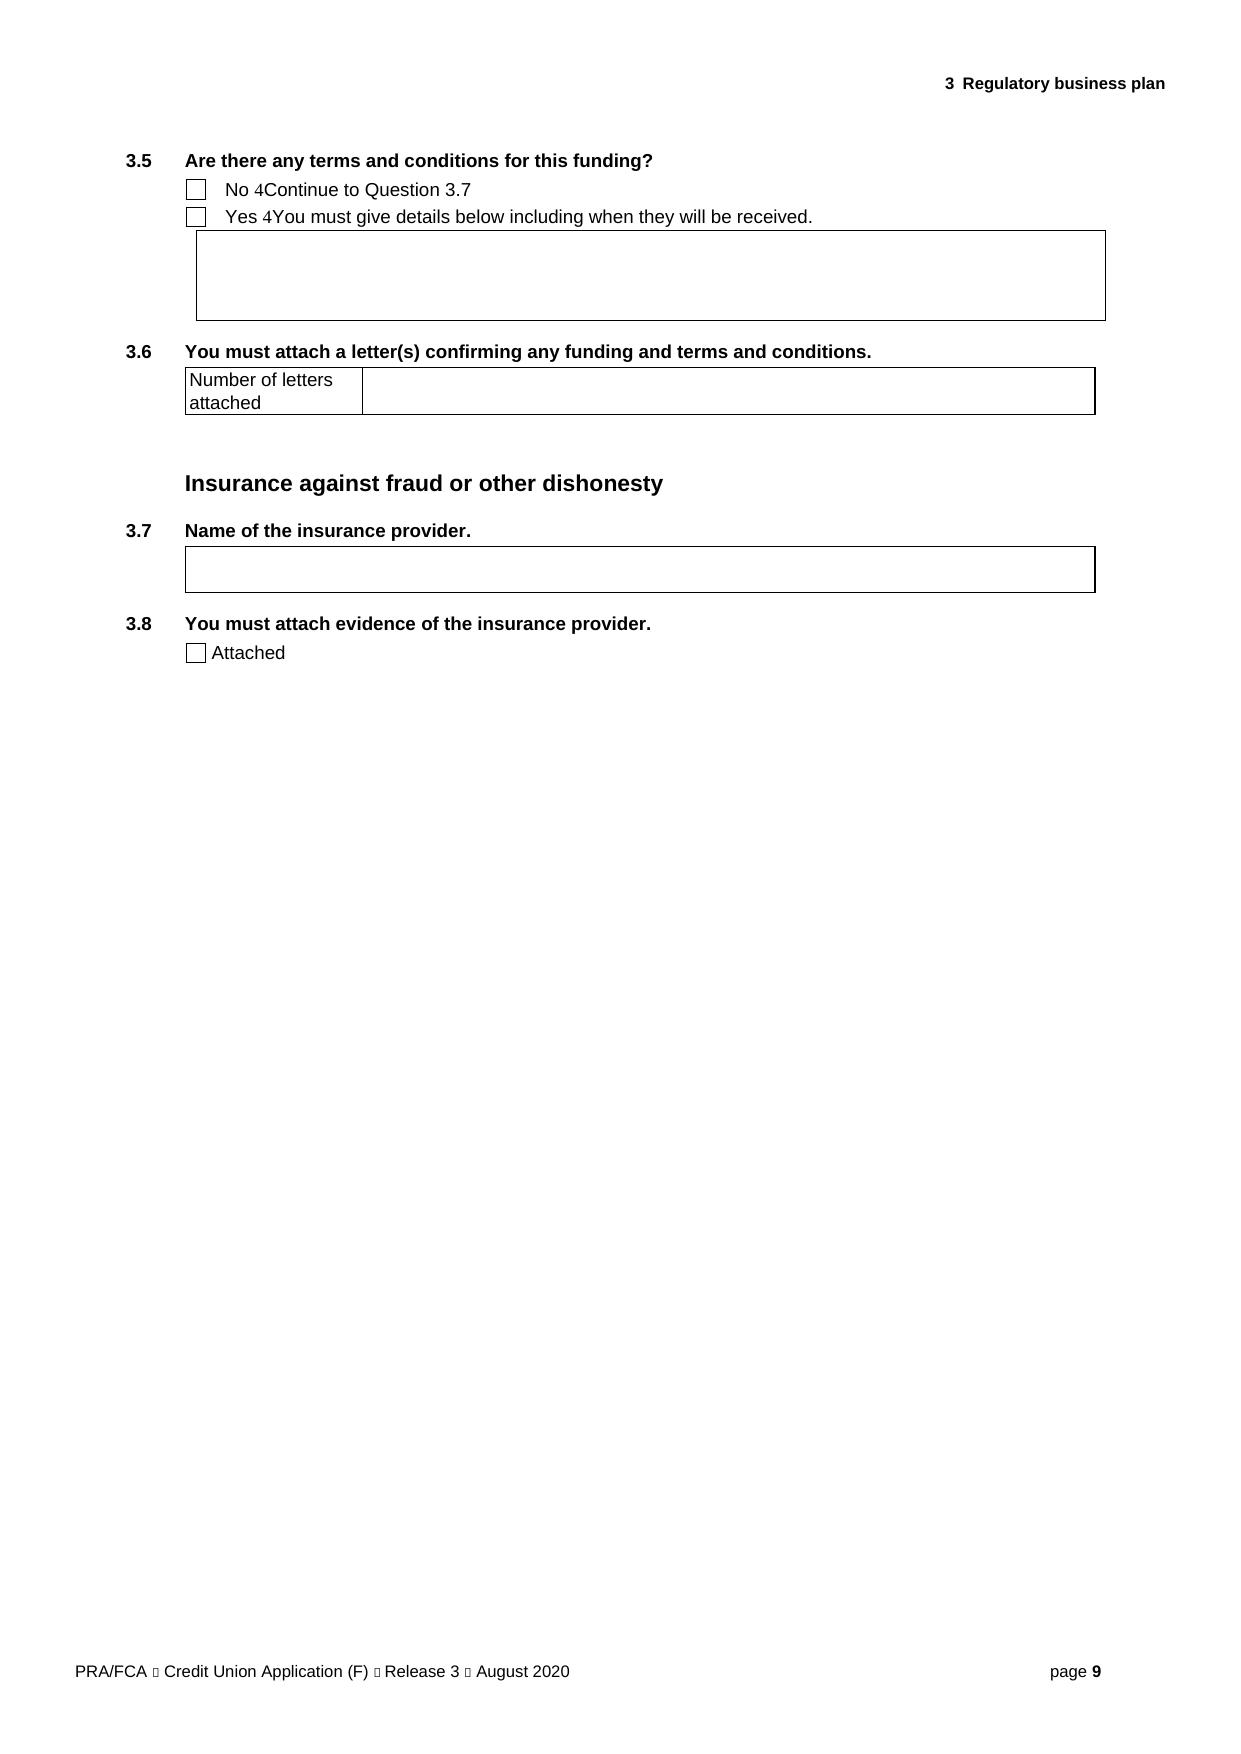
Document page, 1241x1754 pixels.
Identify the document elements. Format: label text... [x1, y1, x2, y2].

table_header [363, 368, 1094, 414]
text 3.6 You must attach a letter(s) confirming any funding and terms and conditions. [126, 340, 1089, 363]
text 3.7 Name of the insurance provider. [126, 519, 1089, 542]
text 3.5 Are there any terms and conditions for this funding? [126, 149, 1089, 172]
text Attached [184, 641, 1089, 664]
text No Continue to Question 3.7 [184, 178, 1089, 201]
table_header Number of letters attached [186, 368, 362, 414]
subtitle Insurance against fraud or other dishonesty [184, 465, 1165, 498]
table_header [197, 231, 1105, 320]
text Yes You must give details below including when they will be received. [184, 205, 1089, 228]
table_header [186, 547, 1094, 592]
text 3.8 You must attach evidence of the insurance provider. [126, 612, 1089, 635]
